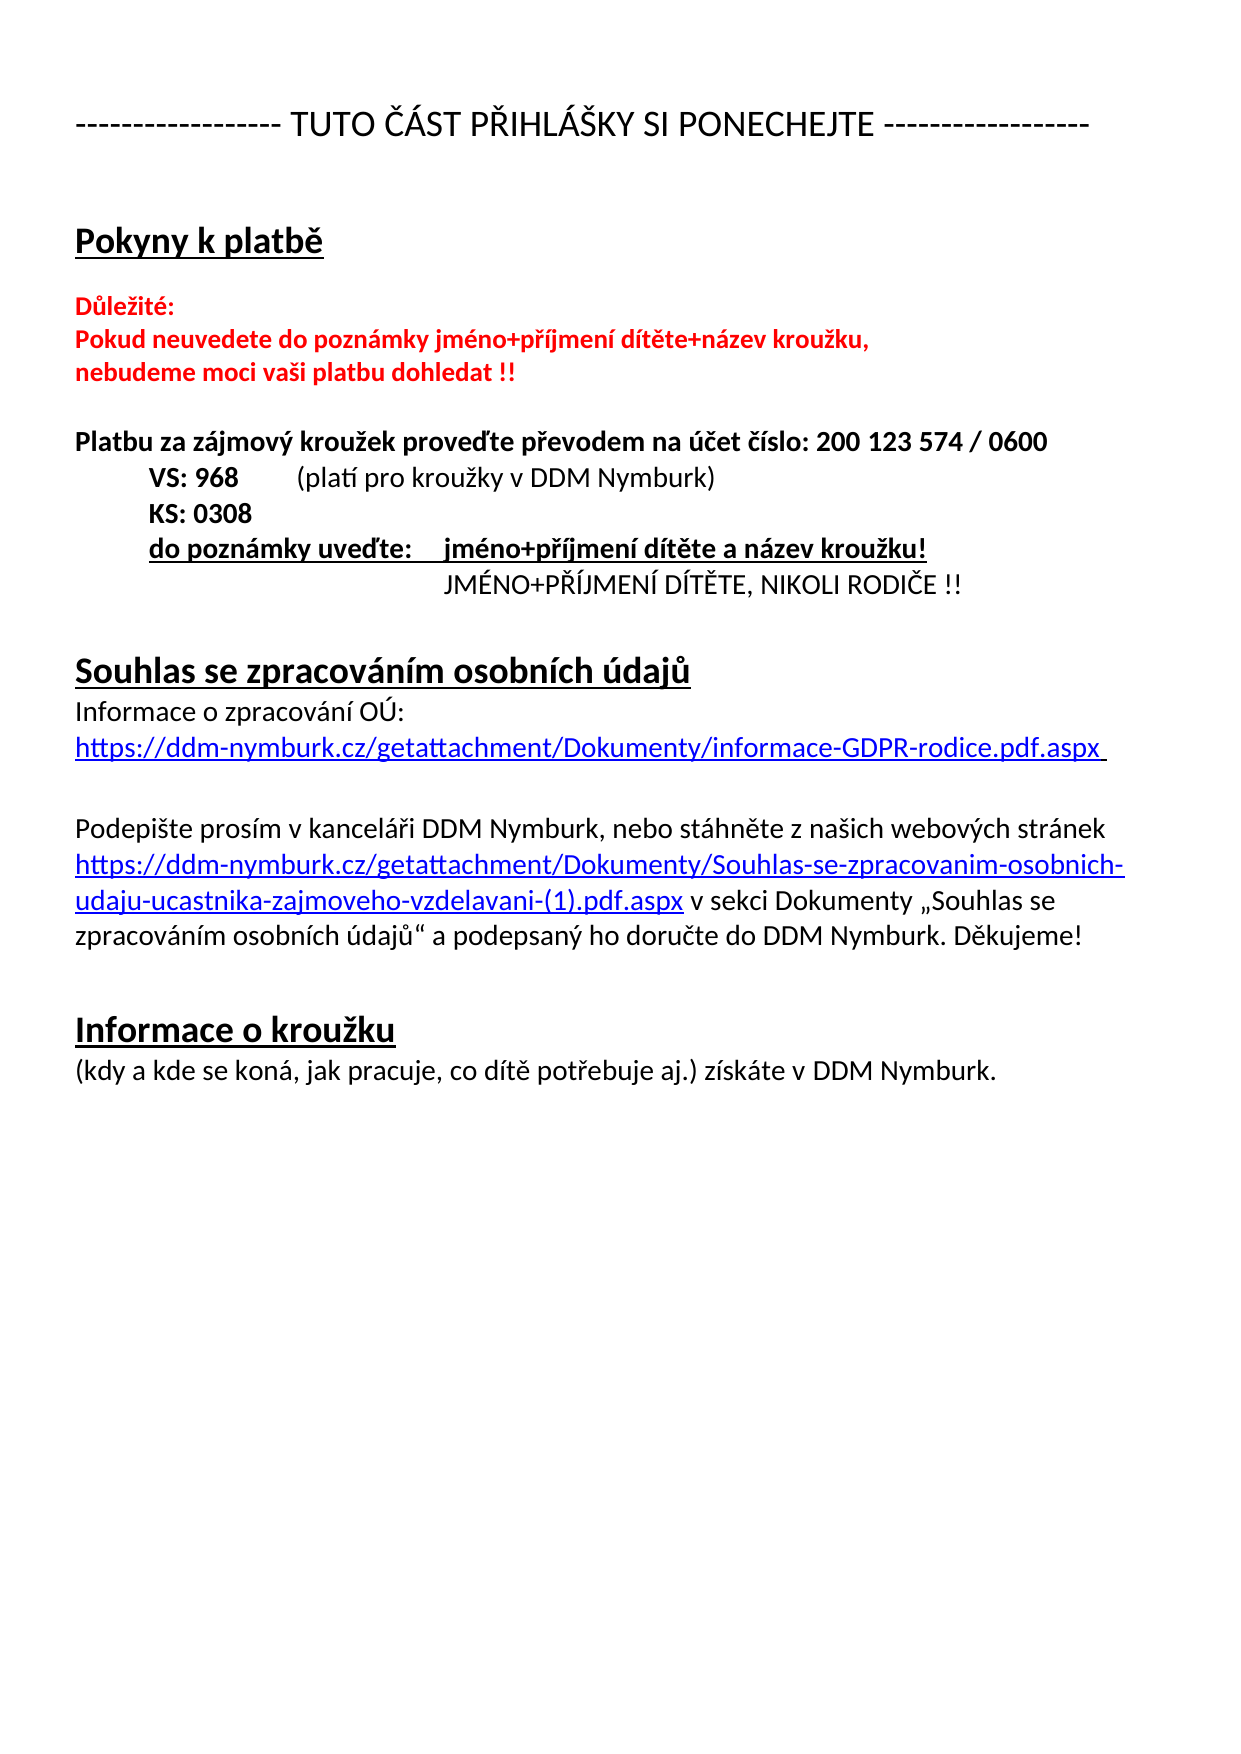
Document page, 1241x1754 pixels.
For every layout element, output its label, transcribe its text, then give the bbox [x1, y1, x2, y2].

text https://ddm-nymburk.cz/getattachment/Dokumenty/informace-GDPR-rodice.pdf.aspx [75, 729, 1196, 764]
text Pokyny k platbě [75, 217, 1196, 263]
text JMÉNO+PŘÍJMENÍ DÍTĚTE, NIKOLI RODIČE !! [429, 566, 1196, 602]
text nebudeme moci vaši platbu dohledat !! [75, 355, 1196, 388]
text KS: 0308 [75, 495, 1196, 530]
text VS: 968 (platí pro kroužky v DDM Nymburk) [75, 459, 1196, 495]
text ------------------ TUTO ČÁST PŘIHLÁŠKY SI PONECHEJTE ------------------ [75, 100, 1196, 146]
text Informace o kroužku [75, 1006, 1196, 1052]
text Pokud neuvedete do poznámky jméno+příjmení dítěte+název kroužku, [75, 322, 1196, 355]
text do poznámky uveďte: jméno+příjmení dítěte a název kroužku! [75, 530, 1196, 566]
text Důležité: [75, 289, 1196, 322]
text Platbu za zájmový kroužek proveďte převodem na účet číslo: 200 123 574 / 0600 [75, 423, 1196, 459]
text Informace o zpracování OÚ: [75, 693, 1196, 729]
text Podepište prosím v kanceláři DDM Nymburk, nebo stáhněte z našich webových stránek https://ddm-nymburk.cz/getattachment/Dokumenty/Souhlas-se-zpracovanim-osobnich-udaju-ucastnika-zajmoveho-vzdelavani-(1).pdf.aspx v sekci Dokumenty „Souhlas se zpracováním osobních údajů“ a podepsaný ho doručte do DDM Nymburk. Děkujeme! [75, 810, 1196, 953]
text Souhlas se zpracováním osobních údajů [75, 647, 1196, 693]
text (kdy a kde se koná, jak pracuje, co dítě potřebuje aj.) získáte v DDM Nymburk. [75, 1052, 1196, 1088]
